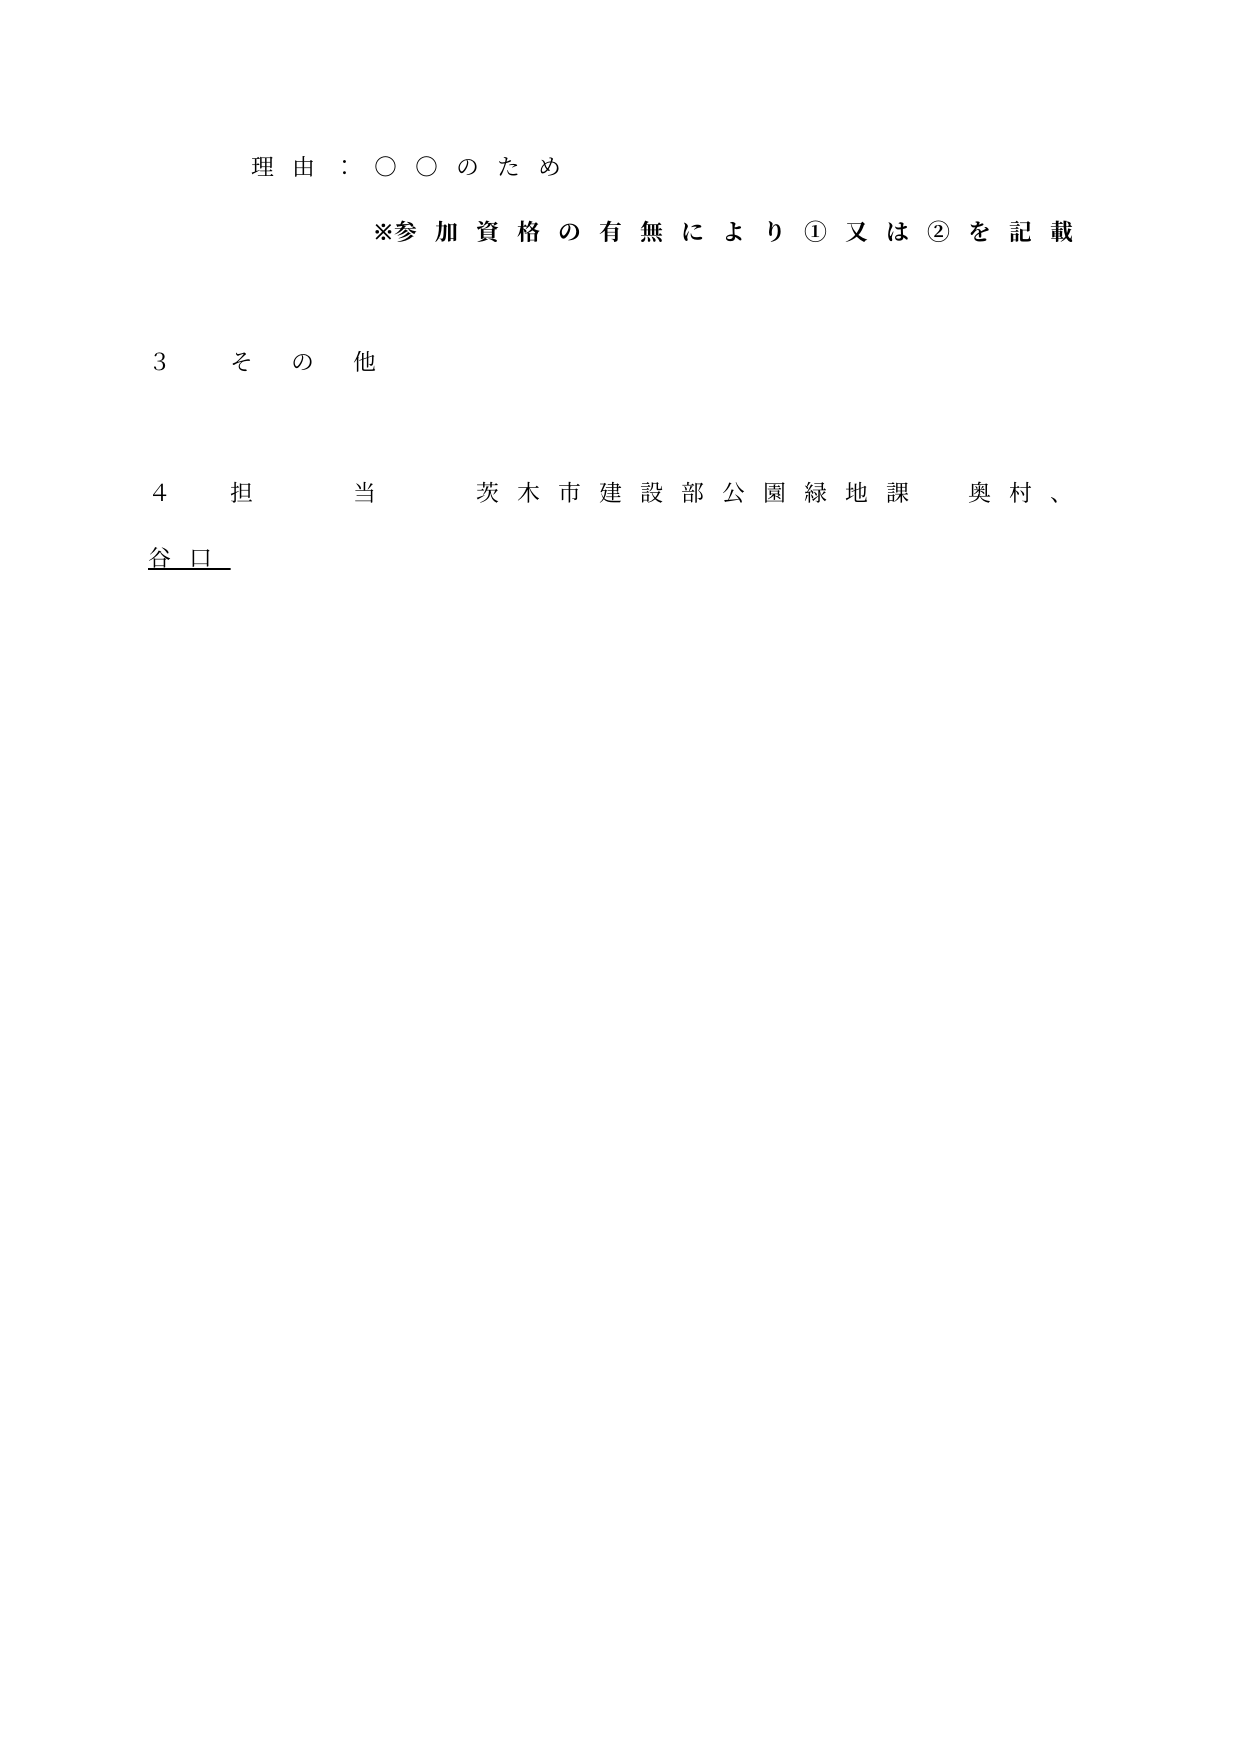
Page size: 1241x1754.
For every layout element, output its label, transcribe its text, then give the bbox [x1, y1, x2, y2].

text ３ そ の 他 [148, 328, 1092, 393]
text ※参加資格の有無により①又は②を記載 [354, 198, 1092, 263]
text ４ 担 当 茨木市建設部公園緑地課 奥村、谷口 [148, 459, 1092, 589]
text 理由：○○のため [148, 133, 1092, 198]
